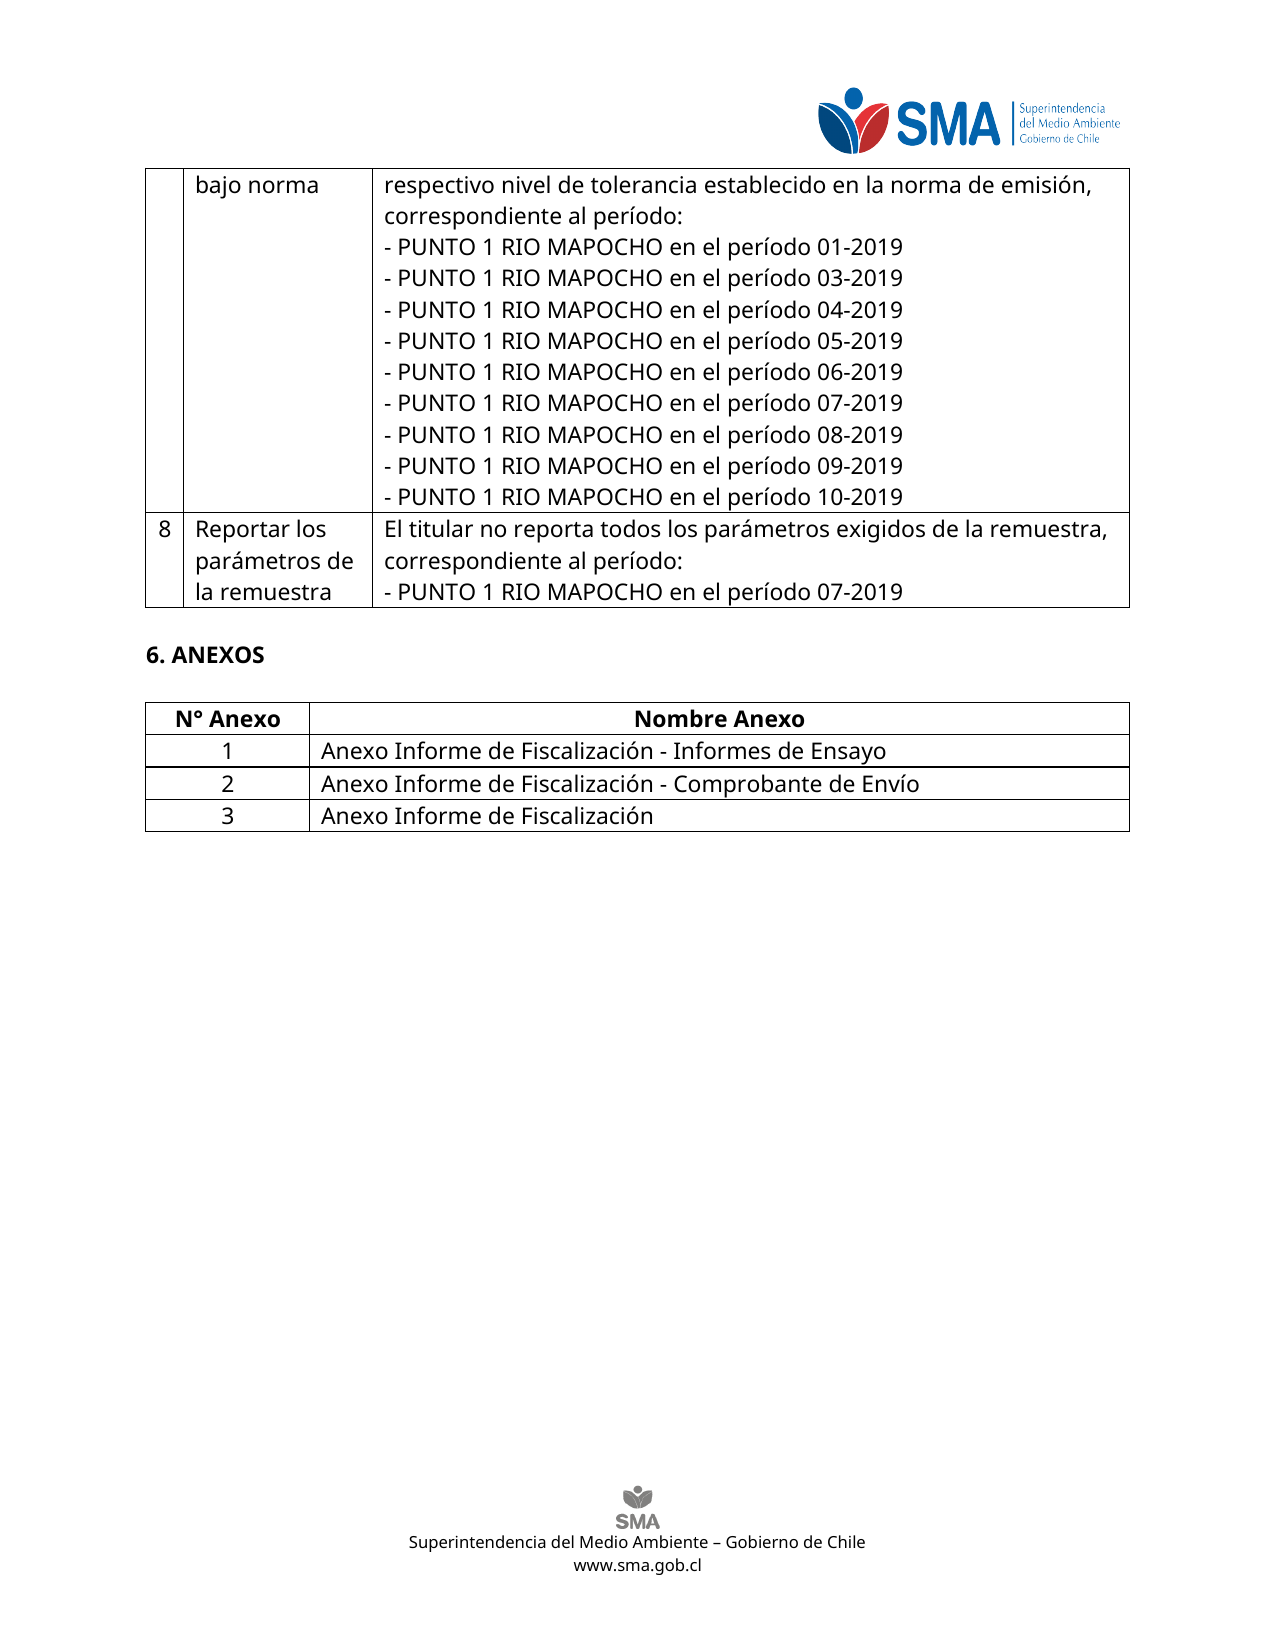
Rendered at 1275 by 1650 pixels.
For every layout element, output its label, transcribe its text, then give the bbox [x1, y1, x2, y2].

text 6. ANEXOS [146, 639, 1129, 702]
picture [808, 73, 1130, 168]
table_cell Parámetros bajo norma [184, 169, 372, 512]
table_cell 2 [146, 768, 309, 799]
table_cell 3 [146, 800, 309, 831]
table_cell Anexo Informe de Fiscalización - Informes de Ensayo [310, 735, 1129, 766]
table_cell Anexo Informe de Fiscalización - Comprobante de Envío [310, 768, 1129, 799]
picture [614, 1483, 661, 1531]
table_cell 8 [146, 513, 183, 607]
table_header N° Anexo [146, 703, 309, 734]
table_header Nombre Anexo [310, 703, 1129, 734]
table_cell 6 [146, 169, 183, 512]
table_cell 1 [146, 735, 309, 766]
table_cell El titular no reporta todos los parámetros exigidos de la remuestra, correspondiente al período: - PUNTO 1 RIO MAPOCHO en el período 07-2019 [373, 513, 1129, 607]
table_cell Anexo Informe de Fiscalización [310, 800, 1129, 831]
table_cell Reportar los parámetros de la remuestra [184, 513, 372, 607]
